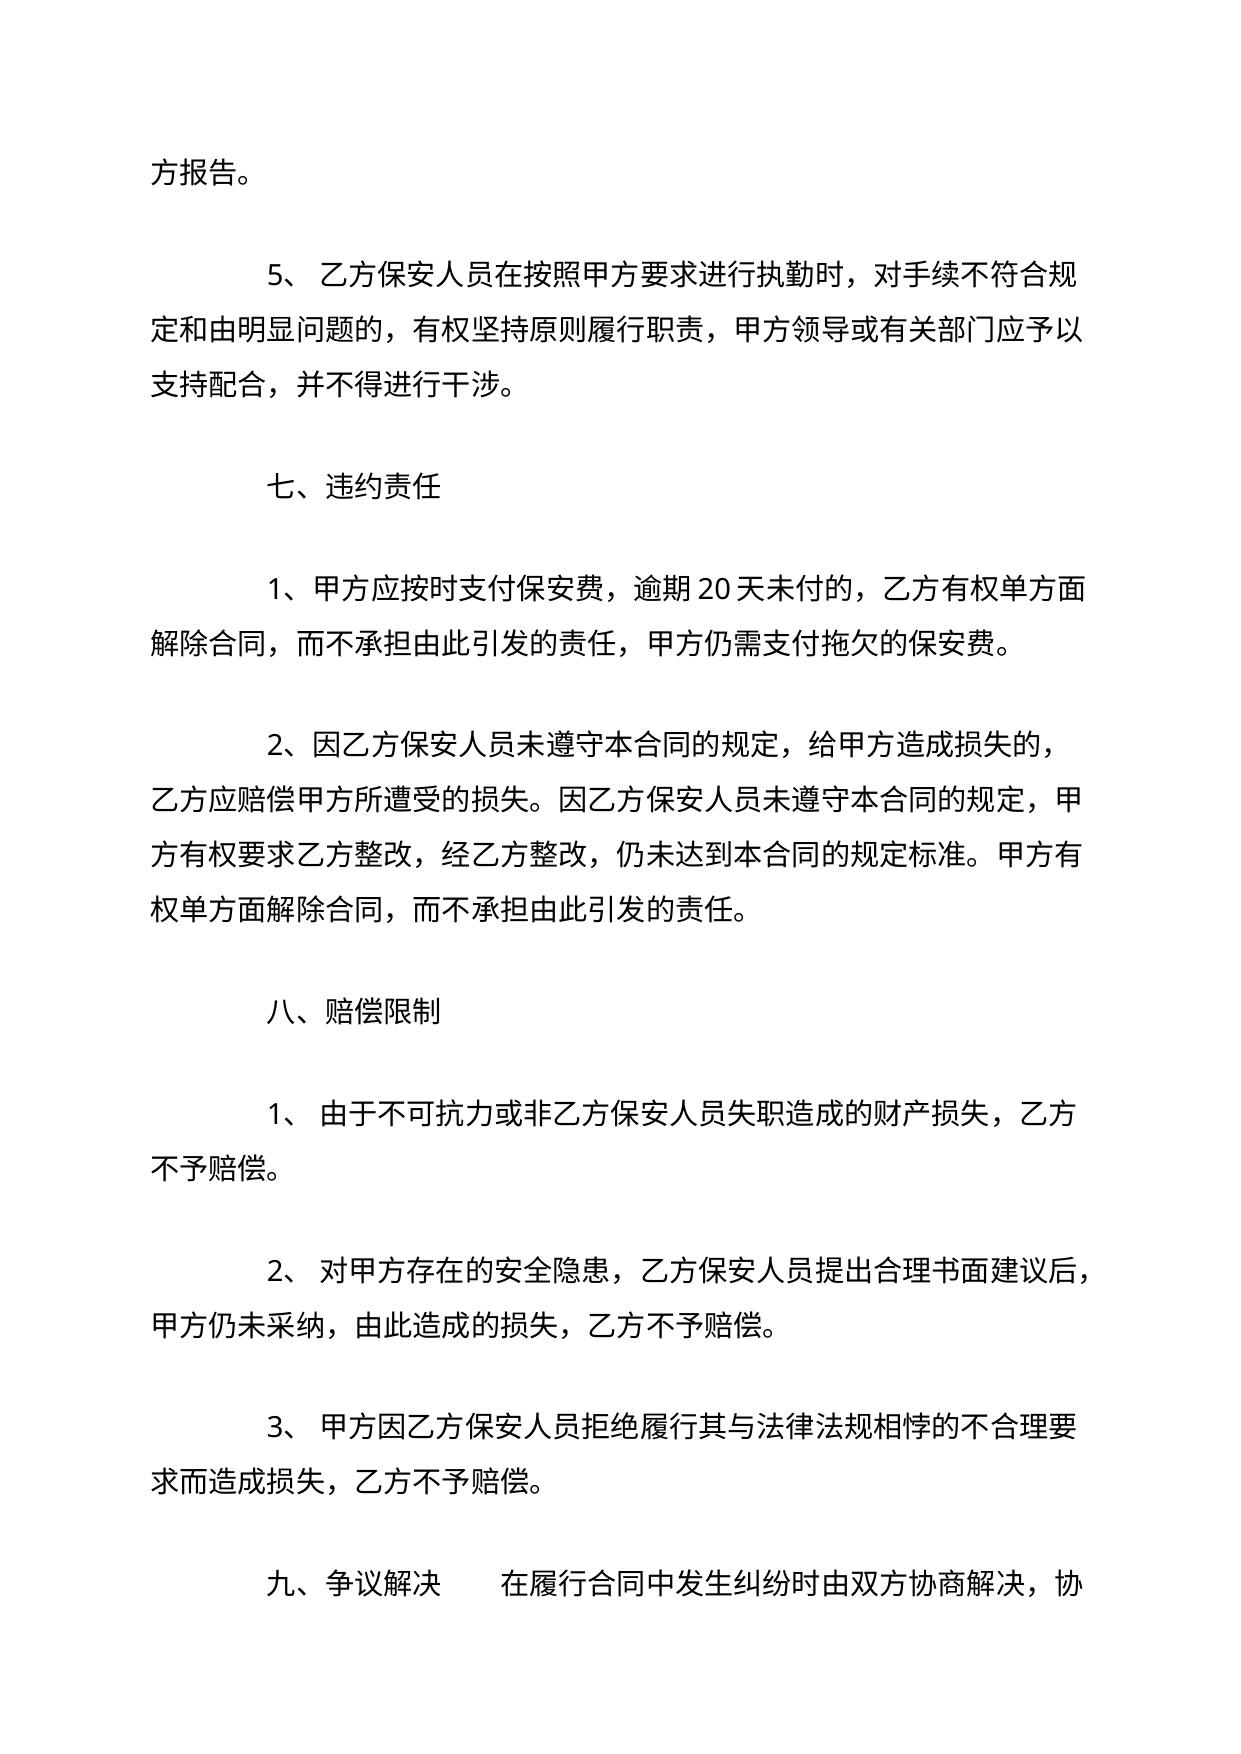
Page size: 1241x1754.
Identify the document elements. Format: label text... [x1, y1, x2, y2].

text 5、 乙方保安人员在按照甲方要求进行执勤时，对手续不符合规定和由明显问题的，有权坚持原则履行职责，甲方领导或有关部门应予以支持配合，并不得进行干涉。 [150, 252, 1090, 404]
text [150, 1561, 1090, 1603]
text 七、违约责任 [150, 463, 1090, 506]
text 八、赔偿限制 [150, 988, 1090, 1031]
text 2、因乙方保安人员未遵守本合同的规定，给甲方造成损失的，乙方应赔偿甲方所遭受的损失。因乙方保安人员未遵守本合同的规定，甲方有权要求乙方整改，经乙方整改，仍未达到本合同的规定标准。甲方有权单方面解除合同，而不承担由此引发的责任。 [150, 722, 1090, 929]
text 2、 对甲方存在的安全隐患，乙方保安人员提出合理书面建议后，甲方仍未采纳，由此造成的损失，乙方不予赔偿。 [150, 1247, 1090, 1344]
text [150, 150, 1090, 192]
text 3、 甲方因乙方保安人员拒绝履行其与法律法规相悖的不合理要求而造成损失，乙方不予赔偿。 [150, 1404, 1090, 1501]
text 1、甲方应按时支付保安费，逾期20天未付的，乙方有权单方面解除合同，而不承担由此引发的责任，甲方仍需支付拖欠的保安费。 [150, 565, 1090, 662]
text 1、 由于不可抗力或非乙方保安人员失职造成的财产损失，乙方不予赔偿。 [150, 1090, 1090, 1188]
